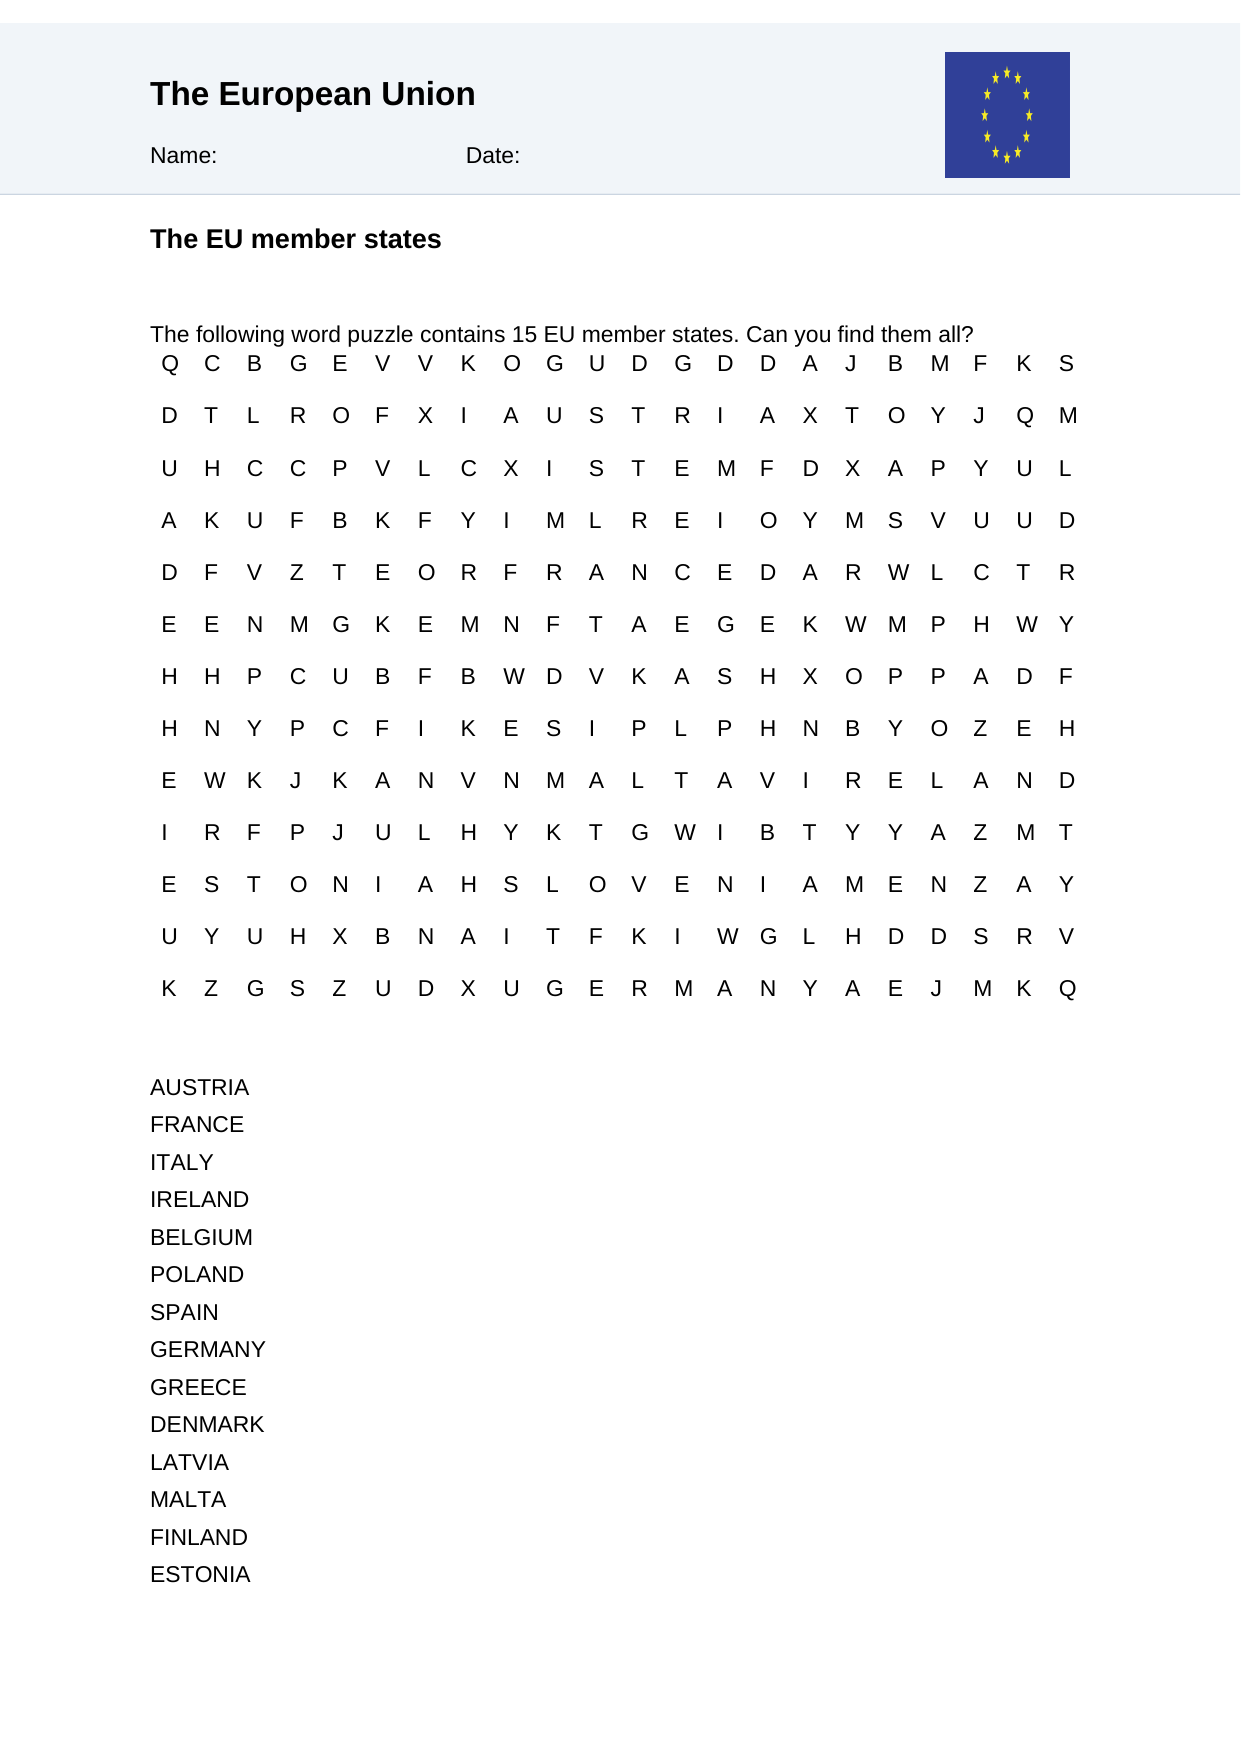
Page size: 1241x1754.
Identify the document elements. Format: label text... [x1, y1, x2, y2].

table_cell H [1048, 715, 1090, 767]
table_cell D [791, 455, 834, 507]
table_cell Y [919, 403, 962, 454]
table_cell E [663, 455, 706, 507]
table_cell Z [962, 715, 1005, 767]
table_cell R [834, 767, 876, 819]
table_cell R [449, 559, 492, 611]
table_cell A [406, 871, 449, 923]
table_cell S [492, 871, 534, 923]
table_cell F [492, 559, 534, 611]
table_cell A [919, 819, 962, 871]
table_cell Y [235, 715, 278, 767]
table_cell A [962, 767, 1005, 819]
text GREECE [150, 1365, 1090, 1402]
text POLAND [150, 1252, 1090, 1290]
table_cell N [620, 559, 663, 611]
table_cell J [962, 403, 1005, 454]
table_cell E [1005, 715, 1047, 767]
table_cell E [876, 871, 919, 923]
table_cell R [193, 819, 235, 871]
table_cell A [449, 923, 492, 975]
table_header Q [150, 350, 193, 402]
table_cell I [791, 767, 834, 819]
table_cell H [748, 663, 791, 715]
table_cell N [492, 767, 534, 819]
text SPAIN [150, 1290, 1090, 1327]
table_cell A [834, 975, 876, 1027]
table_cell R [1005, 923, 1047, 975]
table_cell H [748, 715, 791, 767]
table_cell H [449, 871, 492, 923]
table_cell Z [193, 975, 235, 1027]
table_cell W [834, 611, 876, 663]
table_cell L [919, 767, 962, 819]
table_cell C [278, 455, 321, 507]
table_cell K [620, 923, 663, 975]
table_cell X [834, 455, 876, 507]
table_cell I [577, 715, 620, 767]
table_cell F [577, 923, 620, 975]
table_cell N [406, 767, 449, 819]
table_cell S [577, 455, 620, 507]
table_cell H [193, 455, 235, 507]
table_cell M [962, 975, 1005, 1027]
table_cell I [535, 455, 577, 507]
table_cell R [663, 403, 706, 454]
table_cell W [1005, 611, 1047, 663]
table_cell M [876, 611, 919, 663]
subtitle The EU member states [150, 223, 1090, 254]
table_cell A [706, 975, 748, 1027]
table_cell K [321, 767, 364, 819]
table_cell P [321, 455, 364, 507]
table_cell C [663, 559, 706, 611]
table_cell X [492, 455, 534, 507]
table_cell N [492, 611, 534, 663]
table_header B [876, 350, 919, 402]
table_cell R [620, 975, 663, 1027]
table_cell P [919, 455, 962, 507]
table_cell O [321, 403, 364, 454]
table_cell A [577, 767, 620, 819]
table_cell T [577, 819, 620, 871]
table_cell D [748, 559, 791, 611]
table_cell M [278, 611, 321, 663]
table_cell M [535, 767, 577, 819]
table_cell U [321, 663, 364, 715]
table_header F [962, 350, 1005, 402]
table_cell U [235, 923, 278, 975]
table_cell A [150, 507, 193, 559]
table_cell H [150, 715, 193, 767]
table_cell F [364, 403, 406, 454]
table_cell K [364, 507, 406, 559]
table_cell D [406, 975, 449, 1027]
table_cell Y [1048, 871, 1090, 923]
table_header K [1005, 350, 1047, 402]
table_cell C [235, 455, 278, 507]
table_cell O [406, 559, 449, 611]
table_cell P [278, 819, 321, 871]
table_cell S [876, 507, 919, 559]
table_header E [321, 350, 364, 402]
table_cell U [962, 507, 1005, 559]
table_cell E [193, 611, 235, 663]
table_cell T [834, 403, 876, 454]
table_cell P [876, 663, 919, 715]
table_cell L [406, 455, 449, 507]
table_cell Q [1005, 403, 1047, 454]
table_cell Y [449, 507, 492, 559]
table_cell T [791, 819, 834, 871]
table_cell A [663, 663, 706, 715]
table_cell Y [876, 715, 919, 767]
table_cell D [150, 559, 193, 611]
text AUSTRIA [150, 1065, 1090, 1102]
table_cell O [748, 507, 791, 559]
table_cell I [150, 819, 193, 871]
table_cell K [449, 715, 492, 767]
table_cell I [492, 923, 534, 975]
table_cell M [1005, 819, 1047, 871]
table_header G [663, 350, 706, 402]
table_cell A [791, 559, 834, 611]
text BELGIUM [150, 1215, 1090, 1252]
table_cell E [876, 767, 919, 819]
text MALTA [150, 1477, 1090, 1515]
table_cell N [235, 611, 278, 663]
table_cell Q [1048, 975, 1090, 1027]
table_cell M [663, 975, 706, 1027]
table_cell E [663, 871, 706, 923]
table_cell Y [791, 507, 834, 559]
table_cell Z [321, 975, 364, 1027]
table_cell B [321, 507, 364, 559]
table_cell N [748, 975, 791, 1027]
table_cell V [1048, 923, 1090, 975]
table_cell E [663, 507, 706, 559]
table_cell A [620, 611, 663, 663]
table_cell S [278, 975, 321, 1027]
table_cell P [278, 715, 321, 767]
table_cell S [706, 663, 748, 715]
table_cell H [150, 663, 193, 715]
table_cell F [535, 611, 577, 663]
table_cell F [748, 455, 791, 507]
table_cell T [321, 559, 364, 611]
table_header G [535, 350, 577, 402]
table_cell M [1048, 403, 1090, 454]
table_cell H [278, 923, 321, 975]
table_cell Y [492, 819, 534, 871]
table_cell K [1005, 975, 1047, 1027]
table_cell H [834, 923, 876, 975]
table_cell U [535, 403, 577, 454]
table_cell B [449, 663, 492, 715]
table_cell O [876, 403, 919, 454]
table_cell Y [193, 923, 235, 975]
table_cell Y [834, 819, 876, 871]
table_header V [406, 350, 449, 402]
table_cell Z [962, 871, 1005, 923]
table_cell T [620, 403, 663, 454]
table_cell O [577, 871, 620, 923]
table_cell E [150, 611, 193, 663]
table_cell A [364, 767, 406, 819]
text ESTONIA [150, 1552, 1090, 1590]
table_cell F [278, 507, 321, 559]
text IRELAND [150, 1177, 1090, 1215]
table_cell E [150, 871, 193, 923]
table_cell A [748, 403, 791, 454]
table_cell X [791, 403, 834, 454]
table_cell K [620, 663, 663, 715]
table_cell V [364, 455, 406, 507]
table_cell L [1048, 455, 1090, 507]
table_cell L [919, 559, 962, 611]
table_cell C [321, 715, 364, 767]
table_cell F [406, 507, 449, 559]
table_cell N [193, 715, 235, 767]
table_cell X [791, 663, 834, 715]
text ITALY [150, 1140, 1090, 1177]
table_cell Y [1048, 611, 1090, 663]
table_cell E [577, 975, 620, 1027]
table_cell M [834, 507, 876, 559]
table_header C [193, 350, 235, 402]
table_cell D [150, 403, 193, 454]
table_cell J [278, 767, 321, 819]
table_cell K [235, 767, 278, 819]
table_cell U [150, 923, 193, 975]
table_cell V [577, 663, 620, 715]
table_cell L [577, 507, 620, 559]
table_cell G [748, 923, 791, 975]
table_cell W [706, 923, 748, 975]
table_cell L [620, 767, 663, 819]
table_cell C [962, 559, 1005, 611]
table_cell I [492, 507, 534, 559]
table_cell U [1005, 455, 1047, 507]
table_cell I [706, 819, 748, 871]
table_header D [706, 350, 748, 402]
table_cell M [834, 871, 876, 923]
table_cell R [834, 559, 876, 611]
table_cell Z [278, 559, 321, 611]
table_cell A [492, 403, 534, 454]
table_header A [791, 350, 834, 402]
table_cell D [535, 663, 577, 715]
table_cell I [706, 403, 748, 454]
table_cell V [748, 767, 791, 819]
table_cell R [1048, 559, 1090, 611]
table_cell X [449, 975, 492, 1027]
table_cell U [492, 975, 534, 1027]
table_cell M [535, 507, 577, 559]
table_cell D [876, 923, 919, 975]
table_cell O [278, 871, 321, 923]
table_header V [364, 350, 406, 402]
table_cell R [278, 403, 321, 454]
table_cell A [577, 559, 620, 611]
table_cell D [1048, 767, 1090, 819]
table_cell K [193, 507, 235, 559]
table_cell W [193, 767, 235, 819]
table_cell L [235, 403, 278, 454]
table_cell A [962, 663, 1005, 715]
table_cell O [919, 715, 962, 767]
table_cell U [364, 819, 406, 871]
table_cell T [235, 871, 278, 923]
table_cell M [706, 455, 748, 507]
table_header B [235, 350, 278, 402]
table_cell T [193, 403, 235, 454]
table_cell P [235, 663, 278, 715]
table_cell T [663, 767, 706, 819]
table_cell U [364, 975, 406, 1027]
text The following word puzzle contains 15 EU member states. Can you find them all? [150, 313, 1090, 350]
table_cell I [449, 403, 492, 454]
table_header D [620, 350, 663, 402]
table_cell N [321, 871, 364, 923]
table_cell V [620, 871, 663, 923]
table_cell K [791, 611, 834, 663]
table_cell G [706, 611, 748, 663]
table_cell T [620, 455, 663, 507]
table_cell N [406, 923, 449, 975]
table_cell A [791, 871, 834, 923]
table_cell E [706, 559, 748, 611]
table_cell V [919, 507, 962, 559]
table_cell G [321, 611, 364, 663]
table_cell Z [962, 819, 1005, 871]
table_header J [834, 350, 876, 402]
table_cell A [1005, 871, 1047, 923]
table_cell F [364, 715, 406, 767]
table_header K [449, 350, 492, 402]
table_cell H [193, 663, 235, 715]
table_cell G [535, 975, 577, 1027]
table_cell A [876, 455, 919, 507]
table_cell E [876, 975, 919, 1027]
table_cell S [962, 923, 1005, 975]
table_cell K [364, 611, 406, 663]
table_cell L [535, 871, 577, 923]
text DENMARK [150, 1402, 1090, 1440]
table_cell C [278, 663, 321, 715]
table_cell I [663, 923, 706, 975]
table_cell J [321, 819, 364, 871]
table_cell T [1048, 819, 1090, 871]
table_cell G [235, 975, 278, 1027]
table_cell E [406, 611, 449, 663]
table_cell B [364, 923, 406, 975]
table_cell S [193, 871, 235, 923]
table_cell Y [791, 975, 834, 1027]
text LATVIA [150, 1440, 1090, 1477]
table_cell I [406, 715, 449, 767]
table_cell F [235, 819, 278, 871]
table_cell T [1005, 559, 1047, 611]
table_cell J [919, 975, 962, 1027]
table_cell F [406, 663, 449, 715]
table_cell M [449, 611, 492, 663]
table_cell W [663, 819, 706, 871]
picture [0, 23, 1241, 195]
table_cell C [449, 455, 492, 507]
table_header S [1048, 350, 1090, 402]
table_cell W [876, 559, 919, 611]
table_cell T [535, 923, 577, 975]
table_cell B [834, 715, 876, 767]
table_header U [577, 350, 620, 402]
table_cell F [193, 559, 235, 611]
table_cell U [235, 507, 278, 559]
table_cell V [449, 767, 492, 819]
table_cell E [663, 611, 706, 663]
table_cell E [150, 767, 193, 819]
table_cell L [791, 923, 834, 975]
table_cell I [706, 507, 748, 559]
text GERMANY [150, 1327, 1090, 1365]
table_cell F [1048, 663, 1090, 715]
table_cell K [535, 819, 577, 871]
table_cell I [748, 871, 791, 923]
table_cell X [406, 403, 449, 454]
table_cell N [919, 871, 962, 923]
text FRANCE [150, 1102, 1090, 1140]
table_cell D [1005, 663, 1047, 715]
table_cell X [321, 923, 364, 975]
table_cell G [620, 819, 663, 871]
table_cell E [364, 559, 406, 611]
table_cell V [235, 559, 278, 611]
table_cell S [535, 715, 577, 767]
table_cell O [834, 663, 876, 715]
table_cell W [492, 663, 534, 715]
text FINLAND [150, 1515, 1090, 1552]
table_cell E [492, 715, 534, 767]
table_cell B [364, 663, 406, 715]
table_cell H [449, 819, 492, 871]
table_cell U [150, 455, 193, 507]
table_cell U [1005, 507, 1047, 559]
table_cell T [577, 611, 620, 663]
table_cell S [577, 403, 620, 454]
table_cell K [150, 975, 193, 1027]
table_cell B [748, 819, 791, 871]
table_cell Y [962, 455, 1005, 507]
table_cell P [706, 715, 748, 767]
table_header D [748, 350, 791, 402]
table_cell P [919, 663, 962, 715]
table_header G [278, 350, 321, 402]
table_cell N [791, 715, 834, 767]
table_cell Y [876, 819, 919, 871]
table_cell R [535, 559, 577, 611]
table_cell L [406, 819, 449, 871]
table_cell N [706, 871, 748, 923]
table_cell D [1048, 507, 1090, 559]
table_cell N [1005, 767, 1047, 819]
table_header O [492, 350, 534, 402]
table_cell P [919, 611, 962, 663]
table_cell E [748, 611, 791, 663]
table_cell I [364, 871, 406, 923]
table_cell P [620, 715, 663, 767]
table_header M [919, 350, 962, 402]
table_cell L [663, 715, 706, 767]
table_cell H [962, 611, 1005, 663]
table_cell R [620, 507, 663, 559]
table_cell D [919, 923, 962, 975]
table_cell A [706, 767, 748, 819]
